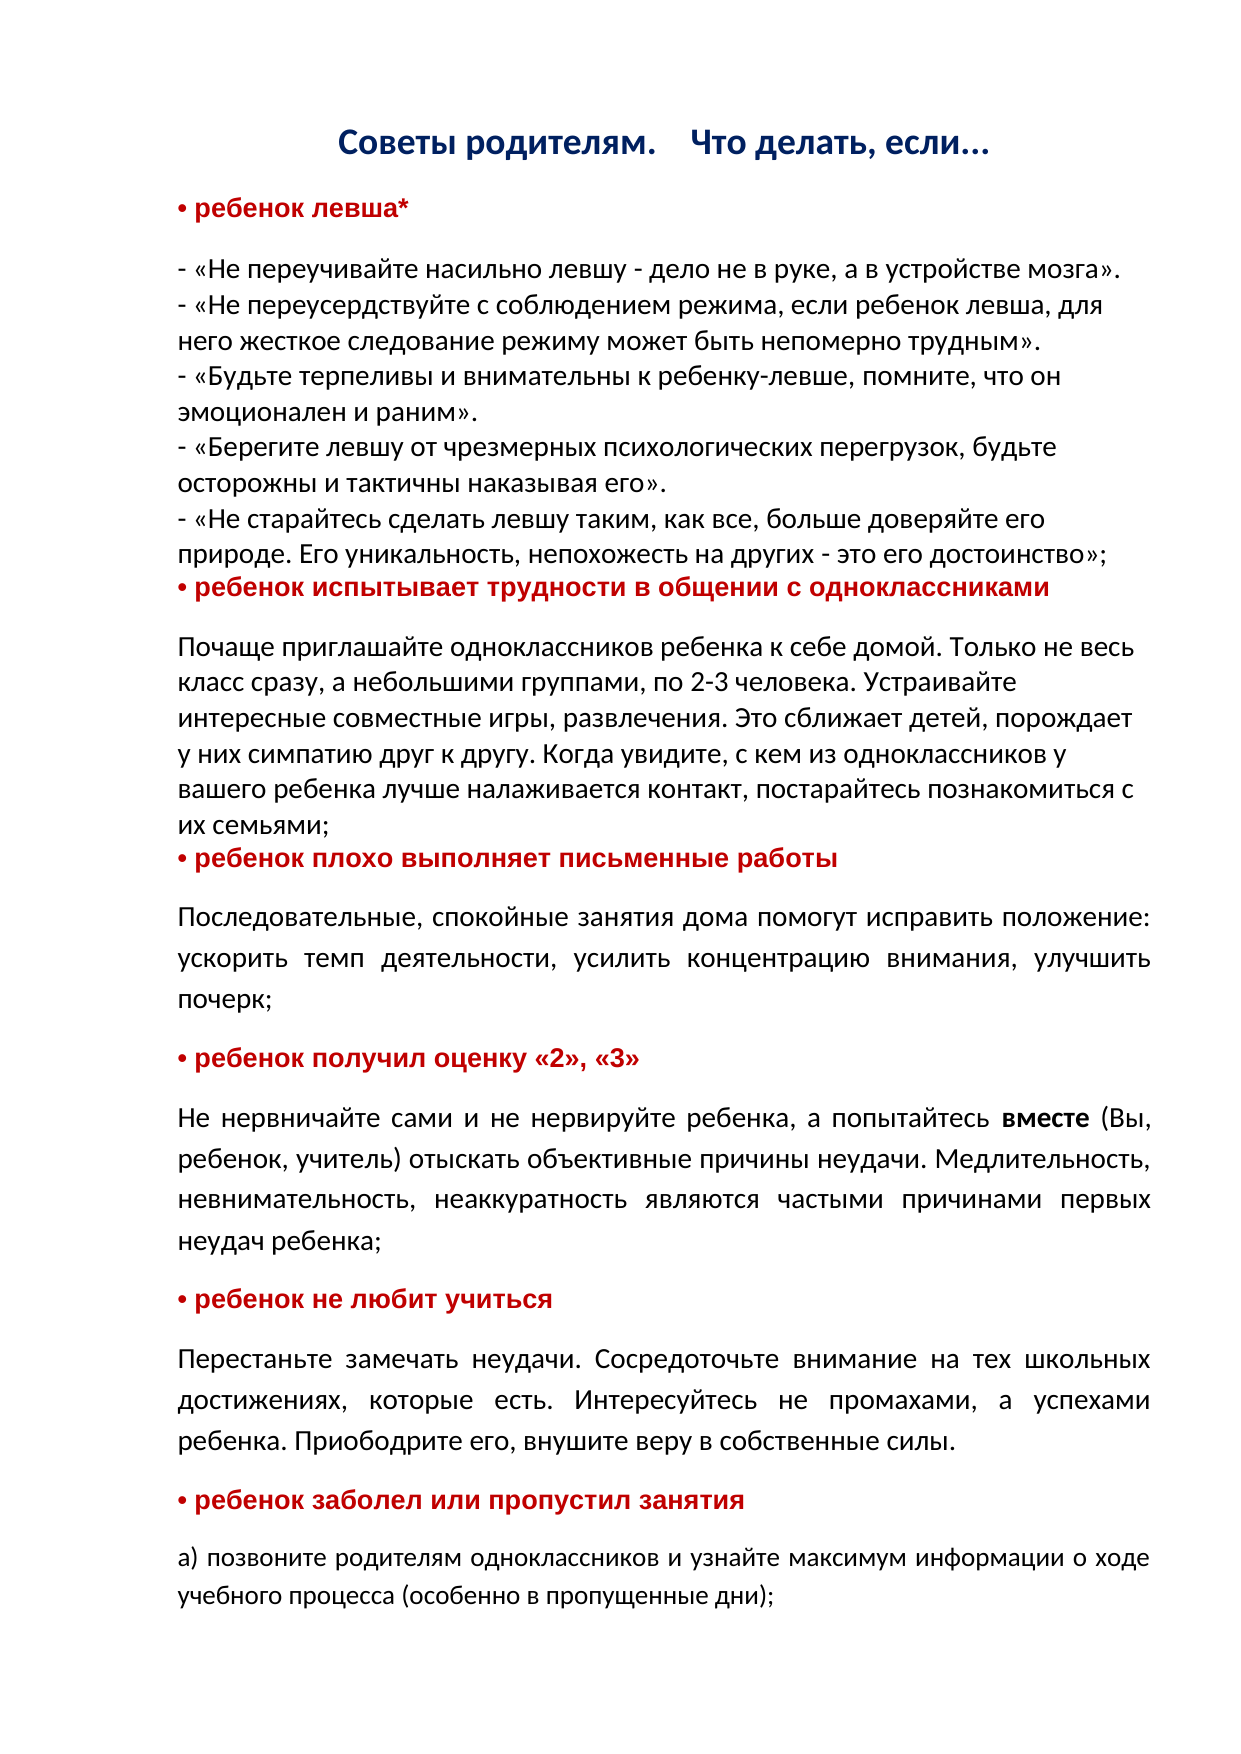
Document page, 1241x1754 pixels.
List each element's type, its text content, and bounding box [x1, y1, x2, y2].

text - «Не переучивайте насильно левшу - дело не в руке, а в устройстве мозга». [177, 250, 1152, 286]
text Последовательные, спокойные занятия дома помогут исправить положение: ускорить темп деятельности, усилить концентрацию внимания, улучшить почерк; [177, 898, 1152, 1016]
text Перестаньте замечать неудачи. Сосредоточьте внимание на тех школьных достижениях, которые есть. Интересуйтесь не промахами, а успехами ребенка. Приободрите его, внушите веру в собственные силы. [177, 1340, 1152, 1458]
text - «Будьте терпеливы и внимательны к ребенку-левше, помните, что он эмоционален и раним». [177, 357, 1152, 428]
text - «Не старайтесь сделать левшу таким, как все, больше доверяйте его природе. Его уникальность, непохожесть на других - это его достоинство»; [177, 500, 1152, 571]
text • ребенок испытывает трудности в общении с одноклассниками [177, 571, 1152, 602]
text Советы родителям. Что делать, если... [177, 118, 1152, 164]
text • ребенок левша* [177, 192, 1152, 225]
text - «Не переусердствуйте с соблюдением режима, если ребенок левша, для него жесткое следование режиму может быть непомерно трудным». [177, 286, 1152, 357]
text Не нервничайте сами и не нервируйте ребенка, а попытайтесь вместе (Вы, ребенок, учитель) отыскать объективные причины неудачи. Медлительность, невнимательность, неаккуратность являются частыми причинами первых неудач ребенка; [177, 1099, 1152, 1257]
text • ребенок заболел или пропустил занятия [177, 1484, 1152, 1515]
text Почаще приглашайте одноклассников ребенка к себе домой. Только не весь класс сразу, а небольшими группами, по 2-3 человека. Устраивайте интересные совместные игры, развлечения. Это сближает детей, порождает у них симпатию друг к другу. Когда увидите, с кем из одноклассников у вашего ребенка лучше налаживается контакт, постарайтесь познакомиться с их семьями; [177, 628, 1152, 842]
text • ребенок получил оценку «2», «3» [177, 1042, 1152, 1073]
text - «Берегите левшу от чрезмерных психологических перегрузок, будьте осторожны и тактичны наказывая его». [177, 428, 1152, 500]
text а) позвоните родителям одноклассников и узнайте максимум информации о ходе учебного процесса (особенно в пропущенные дни); [177, 1541, 1152, 1611]
text • ребенок плохо выполняет письменные работы [177, 842, 1152, 873]
text • ребенок не любит учиться [177, 1283, 1152, 1314]
